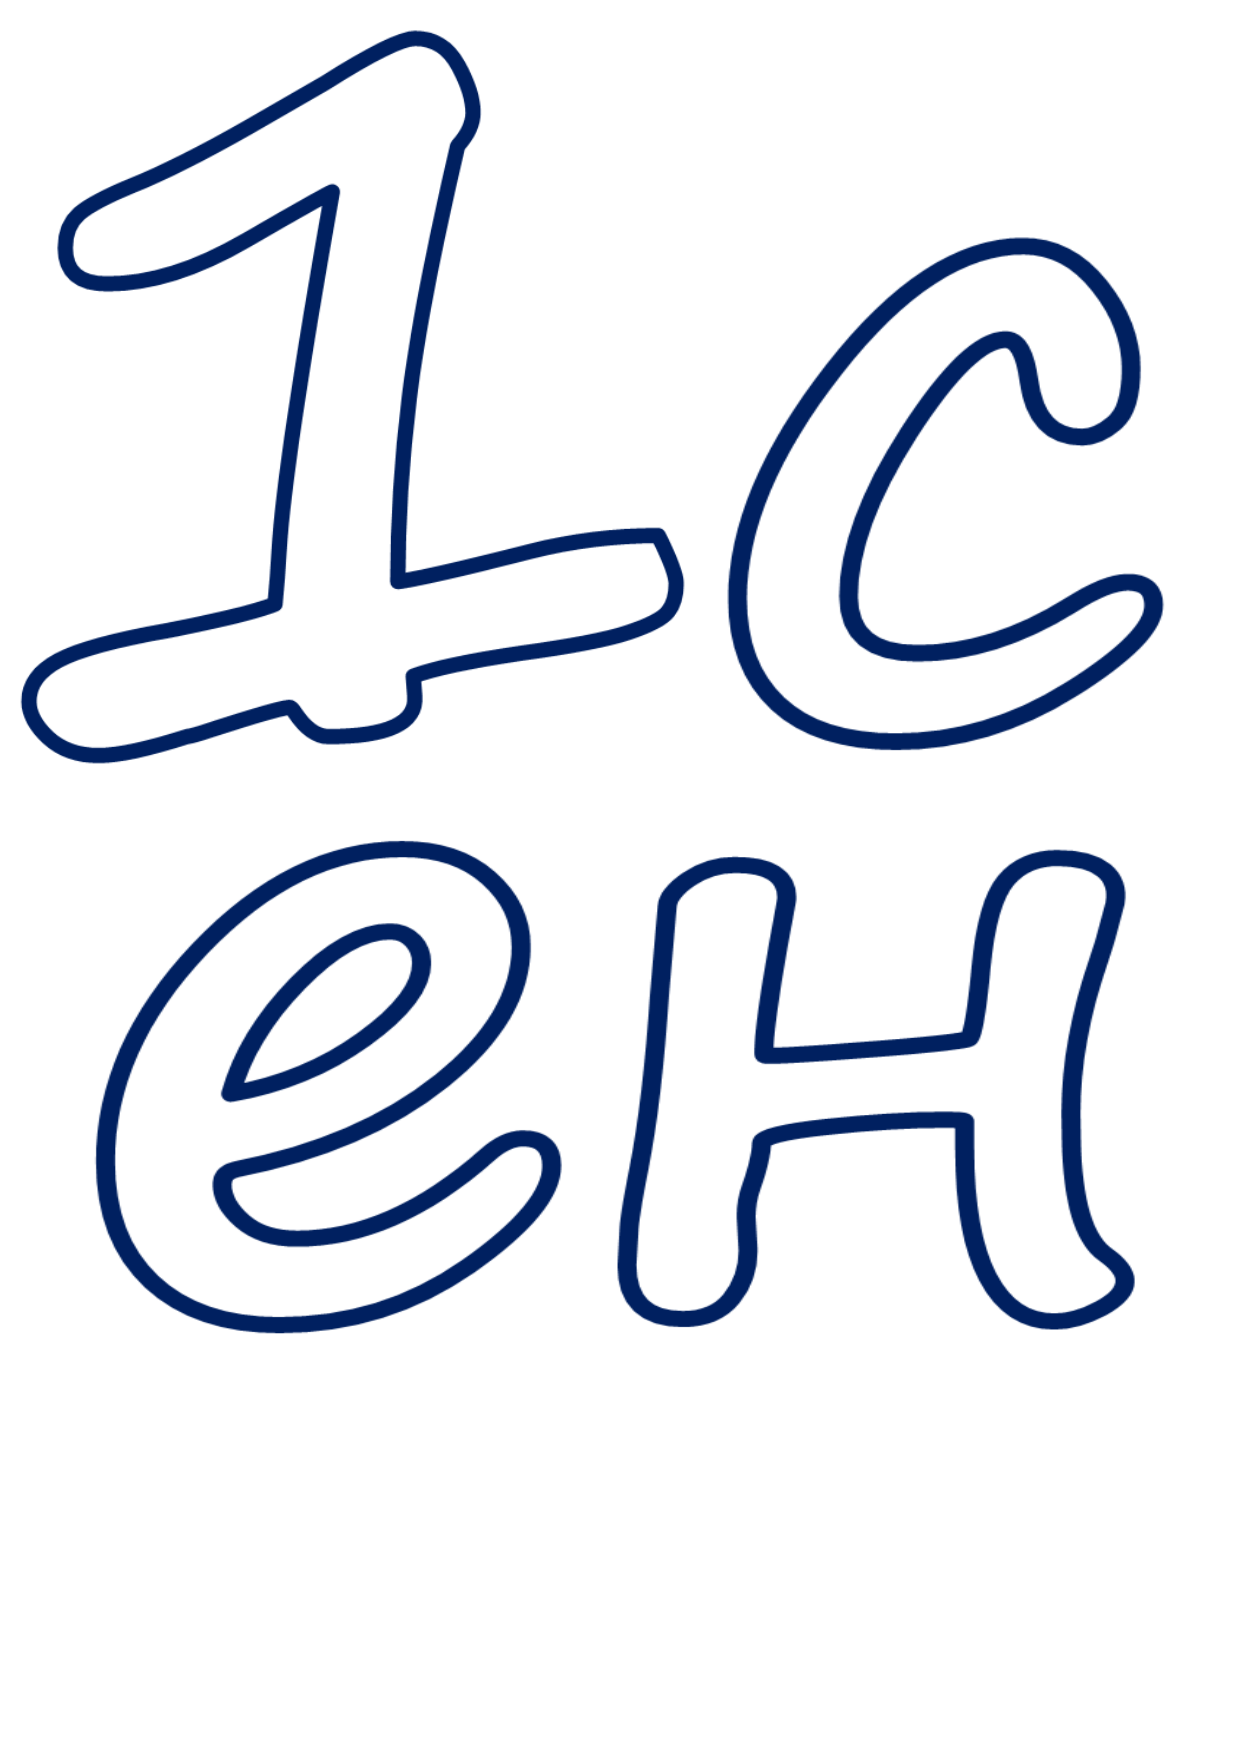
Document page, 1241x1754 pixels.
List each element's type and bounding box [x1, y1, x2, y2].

picture [67, 800, 1176, 1357]
picture [19, 14, 1183, 776]
